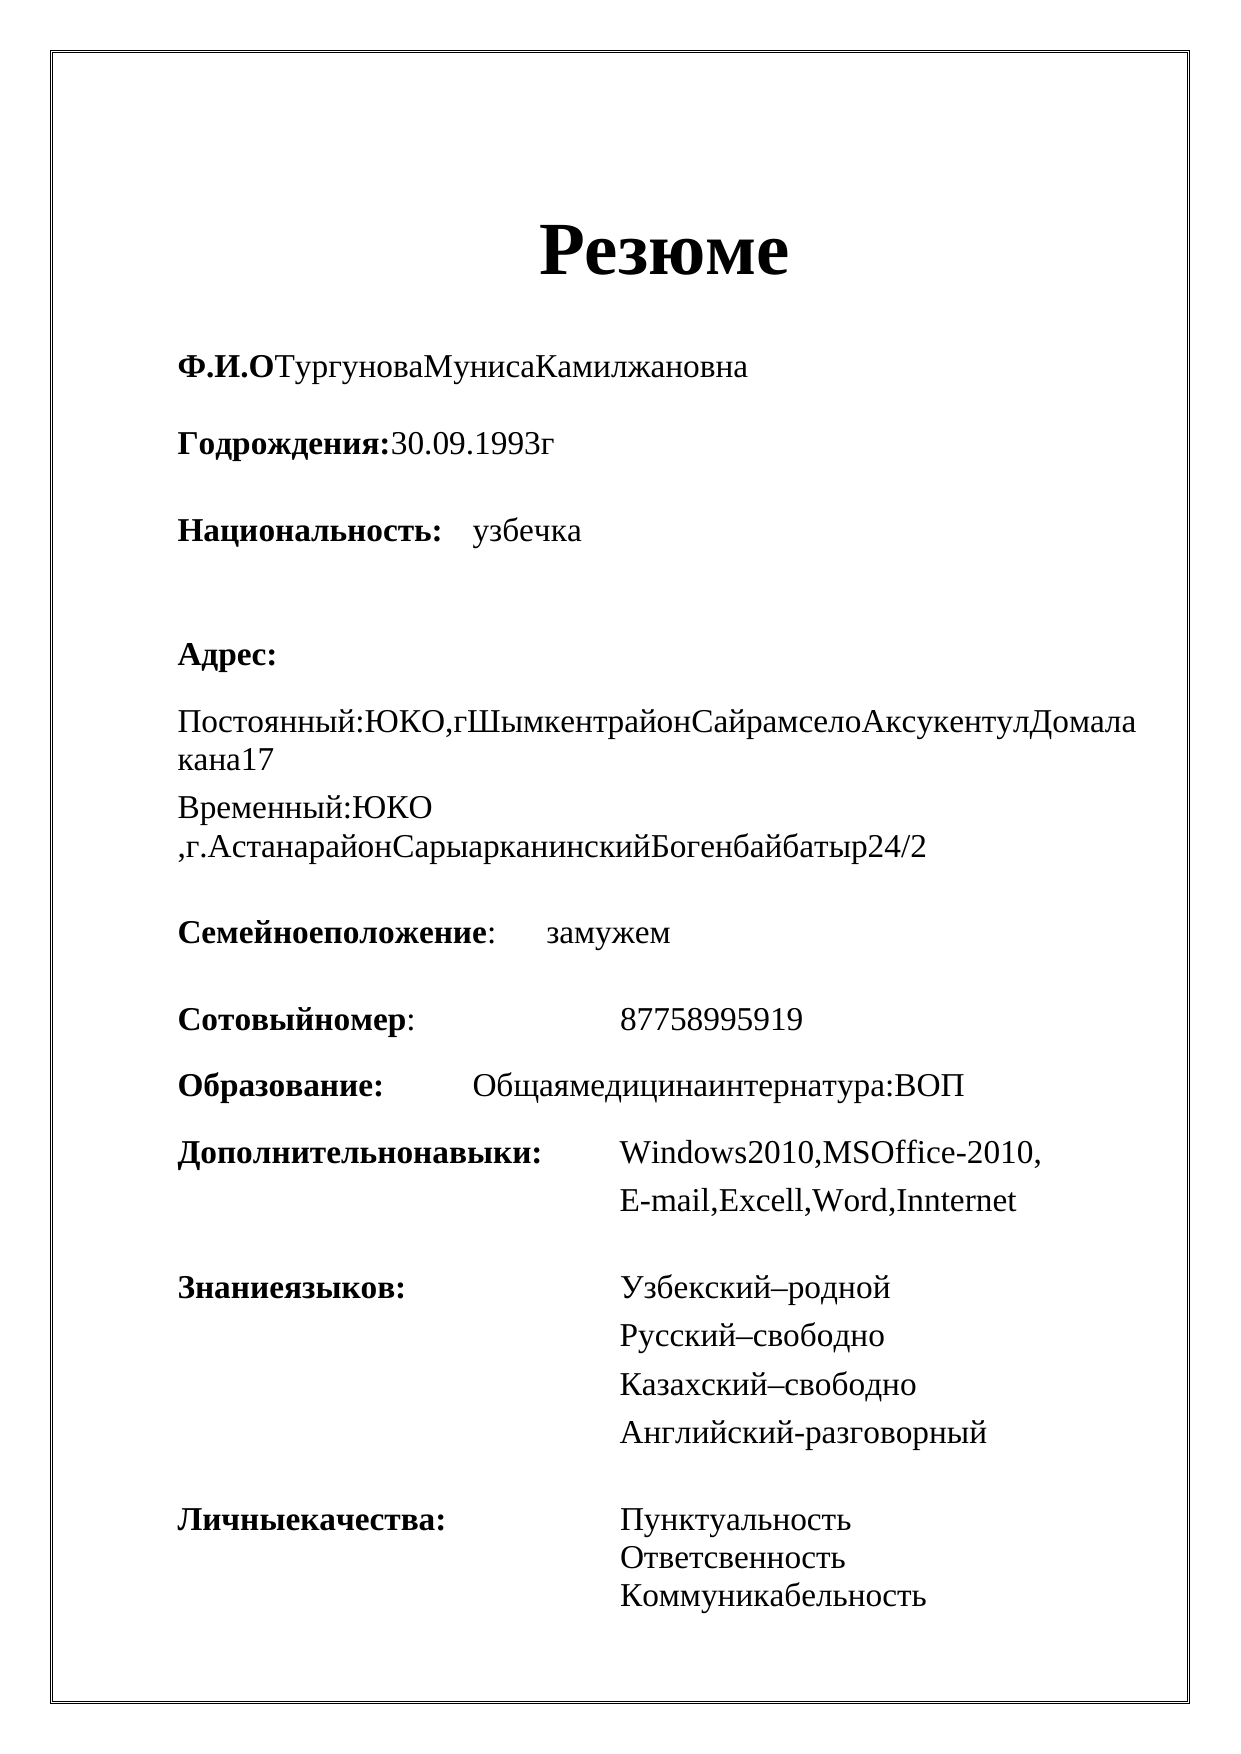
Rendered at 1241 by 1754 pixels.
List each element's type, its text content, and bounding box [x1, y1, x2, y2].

text Национальность: узбечка [177, 510, 1152, 548]
text Сотовыйномер: 87758995919 [177, 999, 1152, 1038]
text Адрес: Постоянный:ЮКО,гШымкентрайонСайрамселоАксукентулДомалакана17 [177, 634, 1152, 778]
text Личныекачества: Пунктуальность [177, 1499, 1152, 1537]
list Русский–свободно [546, 1316, 1152, 1354]
list Английский-разговорный [546, 1412, 1152, 1451]
list E-mail,Excell,Word,Innternet [619, 1181, 1152, 1219]
list Знаниеязыков: Узбекский–родной [177, 1267, 1152, 1305]
list Казахский–свободно [546, 1364, 1152, 1402]
text Образование: Общаямедицинаинтернатура:ВОП [177, 1066, 1152, 1104]
text Ф.И.ОТургуноваМунисаКамилжановна Годрождения:30.09.1993г [177, 347, 1152, 462]
text Временный:ЮКО,г.АстанарайонСарыарканинскийБогенбайбатыр24/2 [177, 788, 1152, 864]
text Резюме [177, 204, 1152, 291]
list Дополнительнонавыки: Windows2010,MSOffice-2010, [177, 1132, 1152, 1170]
list Коммуникабельность [620, 1576, 1152, 1614]
text Семейноеположение: замужем [177, 874, 1152, 951]
list Ответсвенность [620, 1537, 1152, 1576]
